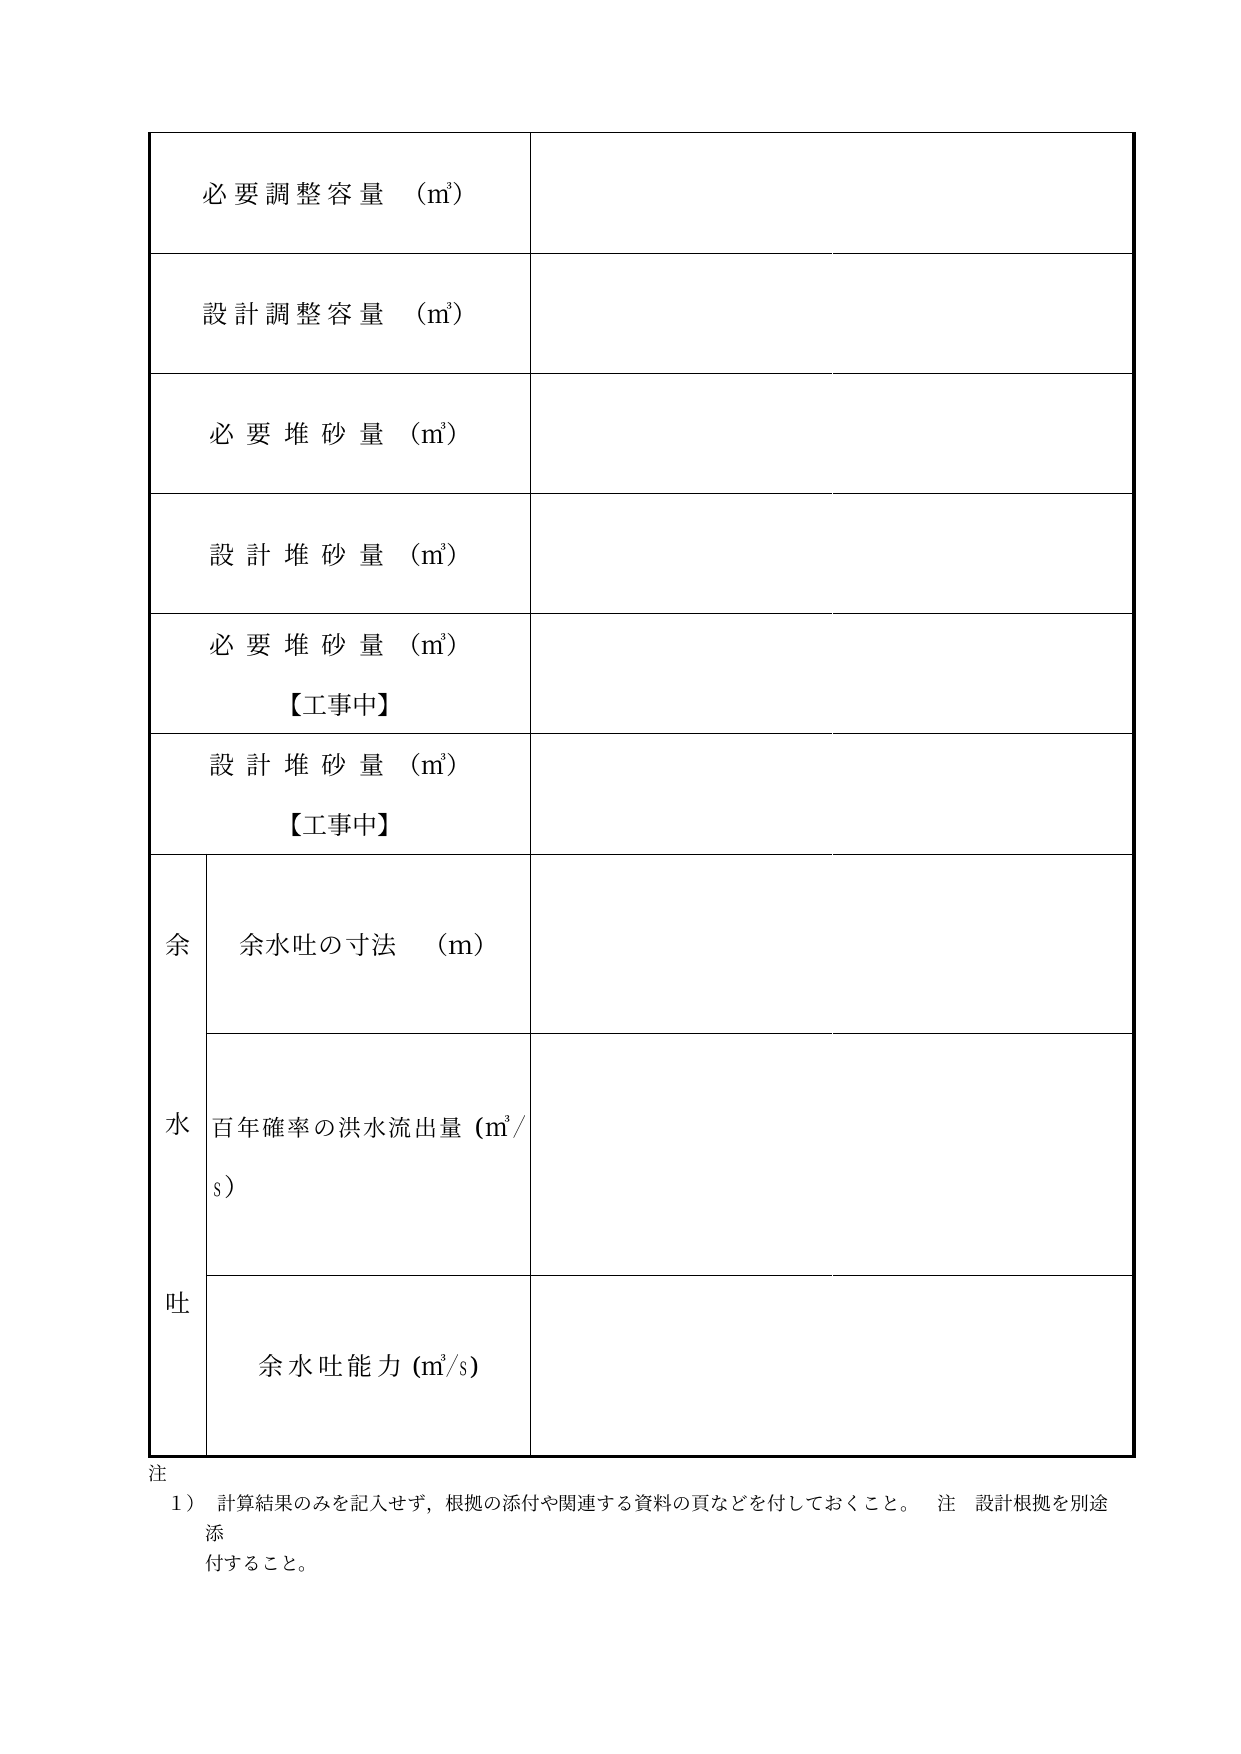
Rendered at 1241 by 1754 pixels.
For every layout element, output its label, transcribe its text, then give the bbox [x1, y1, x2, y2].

table_cell [833, 494, 1132, 613]
table_cell [833, 734, 1132, 853]
table_cell 必要堆砂量 （㎥） 【工事中】 [151, 614, 530, 733]
table_cell 百年確率の洪水流出量 (㎥／ｓ） [207, 1034, 530, 1275]
table_cell [531, 254, 832, 373]
table_cell [531, 374, 832, 493]
list 計算結果のみを記入せず，根拠の添付や関連する資料の頁などを付しておくこと。 注 設計根拠を別途添 [167, 1487, 1110, 1547]
table_cell 設計堆砂量 （㎥） [151, 494, 530, 613]
table_cell [531, 734, 832, 853]
text 注 [130, 1458, 1110, 1487]
list 付すること。 [205, 1547, 1110, 1577]
table_cell [531, 494, 832, 613]
table_cell [833, 1034, 1132, 1275]
table_cell 設計調整容量 （㎥） [151, 254, 530, 373]
table_cell 余水吐の寸法 （ｍ） [207, 855, 530, 1033]
table_cell 設計堆砂量 （㎥） 【工事中】 [151, 734, 530, 853]
table_cell 余 水 吐 [151, 855, 206, 1454]
table_cell [833, 614, 1132, 733]
table_cell [531, 1276, 832, 1454]
table_cell 余水吐能力 (㎥／ｓ) [207, 1276, 530, 1454]
table_cell [531, 133, 832, 252]
table_cell [833, 855, 1132, 1033]
table_cell [833, 254, 1132, 373]
table_cell [833, 1276, 1132, 1454]
table_cell 必要調整容量 （㎥） [151, 133, 530, 252]
table_cell [531, 855, 832, 1033]
table_cell [531, 1034, 832, 1275]
table_cell 必要堆砂量 （㎥） [151, 374, 530, 493]
table_cell [531, 614, 832, 733]
table_cell [833, 374, 1132, 493]
table_cell [833, 133, 1132, 252]
